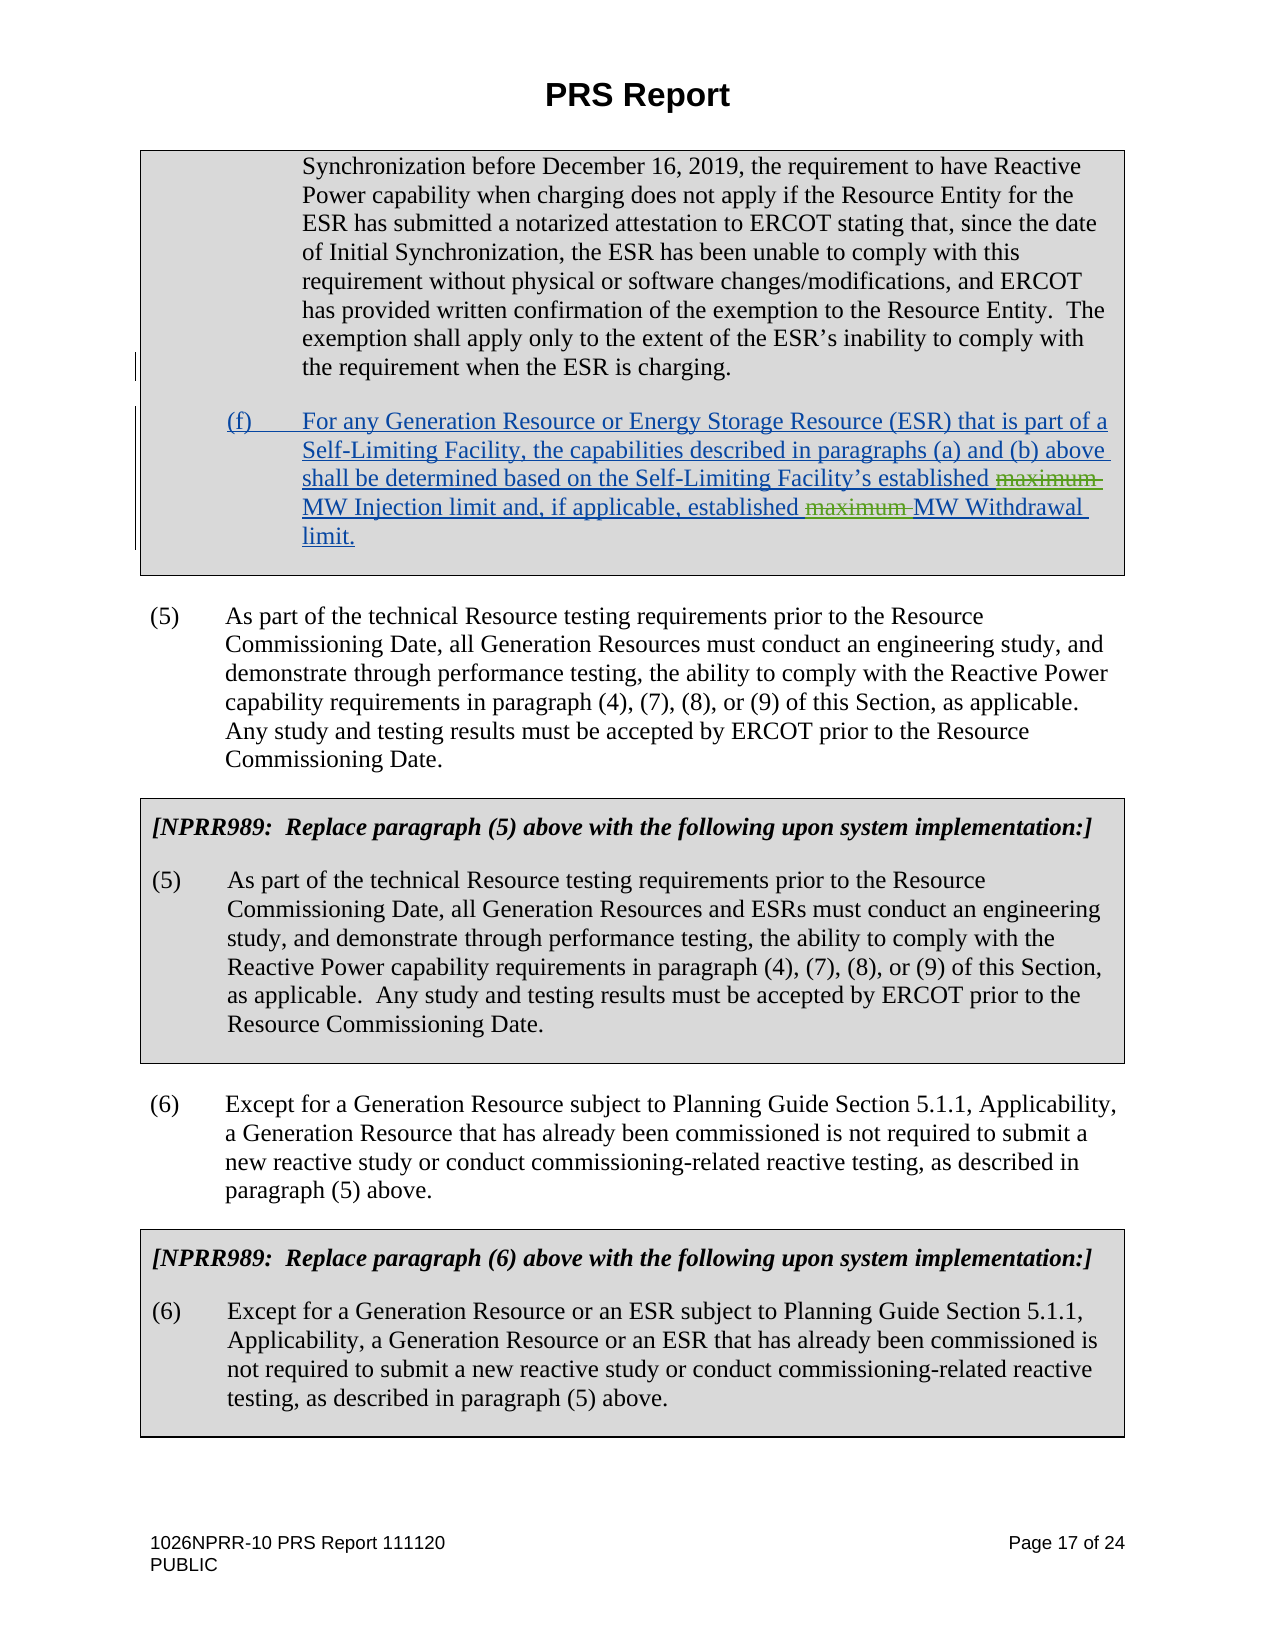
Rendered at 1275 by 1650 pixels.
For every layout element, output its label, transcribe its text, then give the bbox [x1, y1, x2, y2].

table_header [141, 151, 1124, 575]
text (6) Except for a Generation Resource subject to Planning Guide Section 5.1.1, Applicability, a Generation Resource that has already been commissioned is not required to submit a new reactive study or conduct commissioning-related reactive testing, as described in paragraph (5) above. [150, 1089, 1125, 1204]
table_header [NPRR989: Replace paragraph (6) above with the following upon system implementation:] (6) Except for a Generation Resource or an ESR subject to Planning Guide Section 5.1.1, Applicability, a Generation Resource or an ESR that has already been commissioned is not required to submit a new reactive study or conduct commissioning-related reactive testing, as described in paragraph (5) above. [141, 1230, 1124, 1436]
table_header [NPRR989: Replace paragraph (5) above with the following upon system implementation:] (5) As part of the technical Resource testing requirements prior to the Resource Commissioning Date, all Generation Resources and ESRs must conduct an engineering study, and demonstrate through performance testing, the ability to comply with the Reactive Power capability requirements in paragraph (4), (7), (8), or (9) of this Section, as applicable. Any study and testing results must be accepted by ERCOT prior to the Resource Commissioning Date. [141, 799, 1124, 1063]
text (5) As part of the technical Resource testing requirements prior to the Resource Commissioning Date, all Generation Resources must conduct an engineering study, and demonstrate through performance testing, the ability to comply with the Reactive Power capability requirements in paragraph (4), (7), (8), or (9) of this Section, as applicable. Any study and testing results must be accepted by ERCOT prior to the Resource Commissioning Date. [150, 601, 1125, 773]
